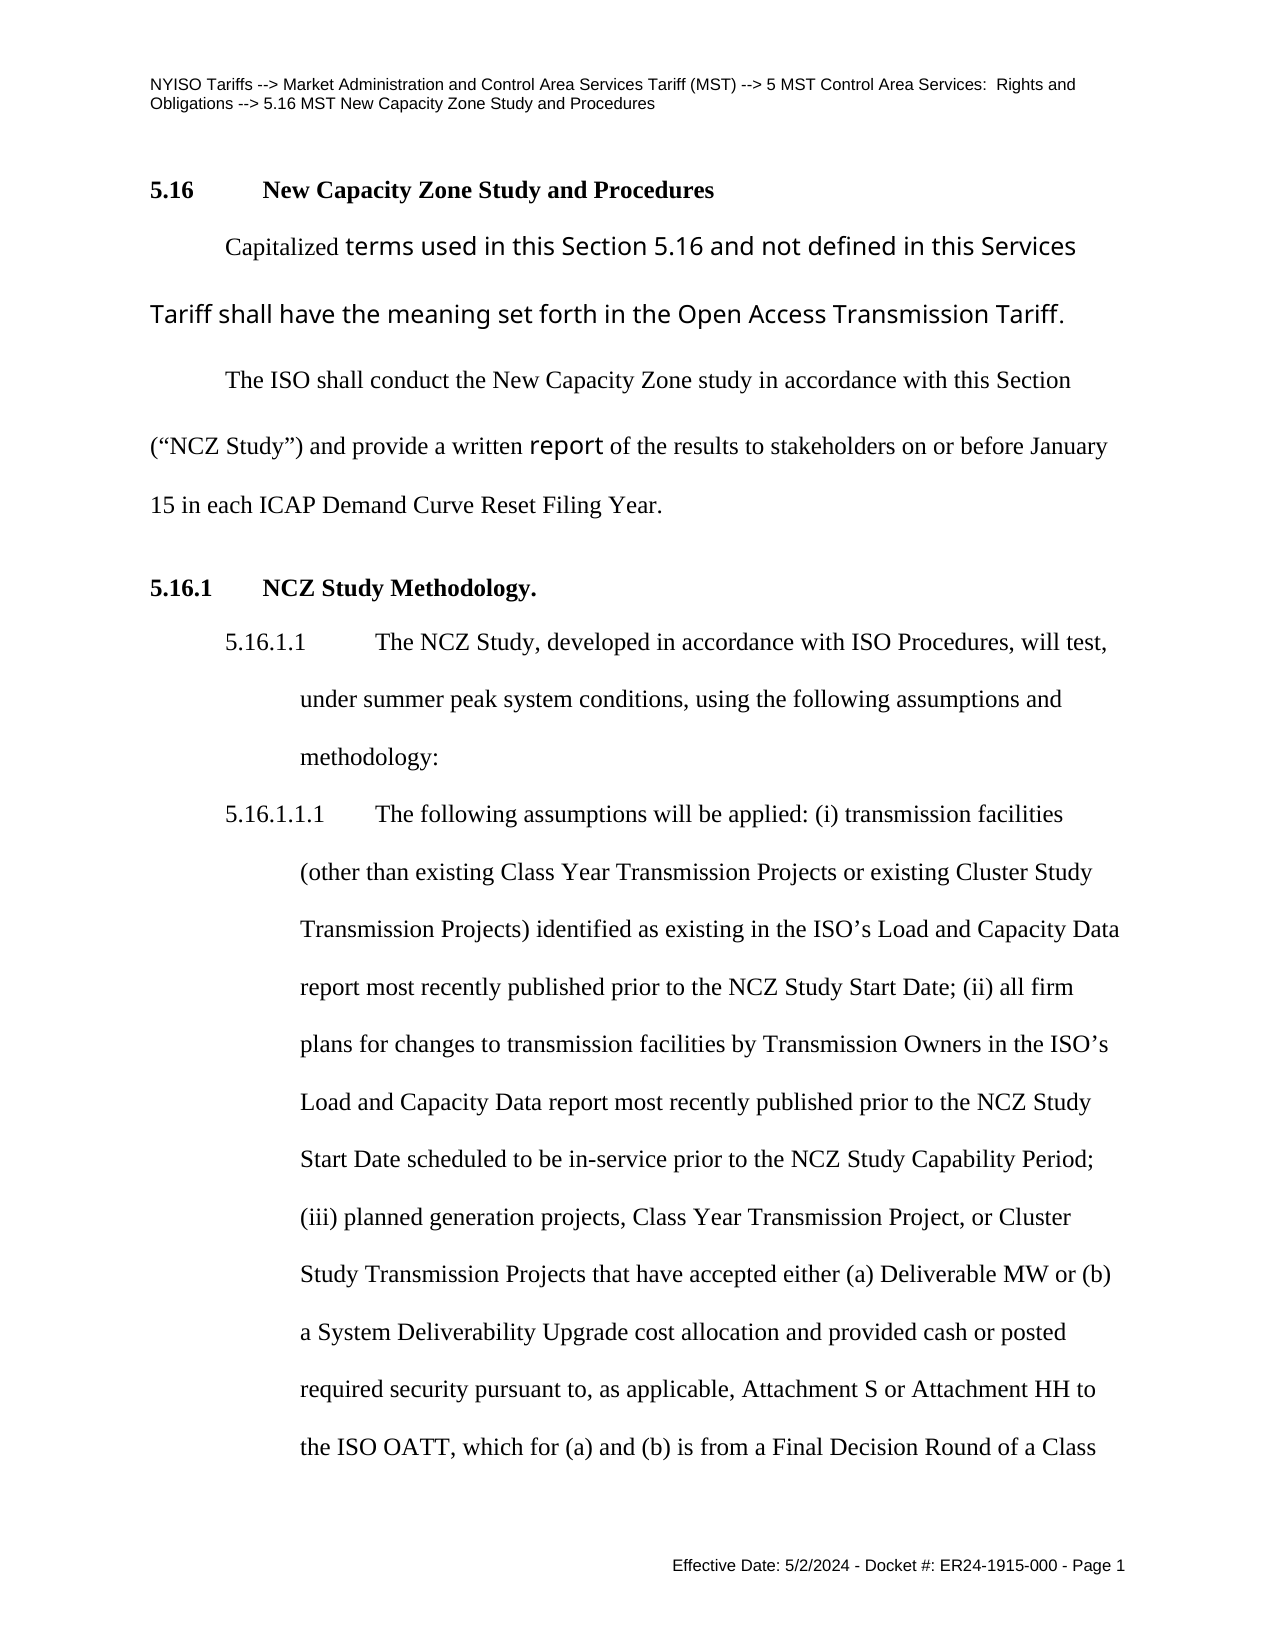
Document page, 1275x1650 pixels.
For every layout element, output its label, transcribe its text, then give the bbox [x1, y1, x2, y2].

text The ISO shall conduct the New Capacity Zone study in accordance with this Section (“NCZ Study”) and provide a written report of the results to stakeholders on or before January 15 in each ICAP Demand Curve Reset Filing Year. [150, 365, 1125, 519]
text 5.16.1.1 The NCZ Study, developed in accordance with ISO Procedures, will test, under summer peak system conditions, using the following assumptions and methodology: [225, 627, 1125, 771]
subtitle 5.16 New Capacity Zone Study and Procedures [150, 175, 1123, 204]
subtitle 5.16.1 NCZ Study Methodology. [150, 573, 1059, 602]
text Capitalized terms used in this Section 5.16 and not defined in this Services Tariff shall have the meaning set forth in the Open Access Transmission Tariff. [150, 229, 1125, 331]
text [225, 799, 1125, 1461]
